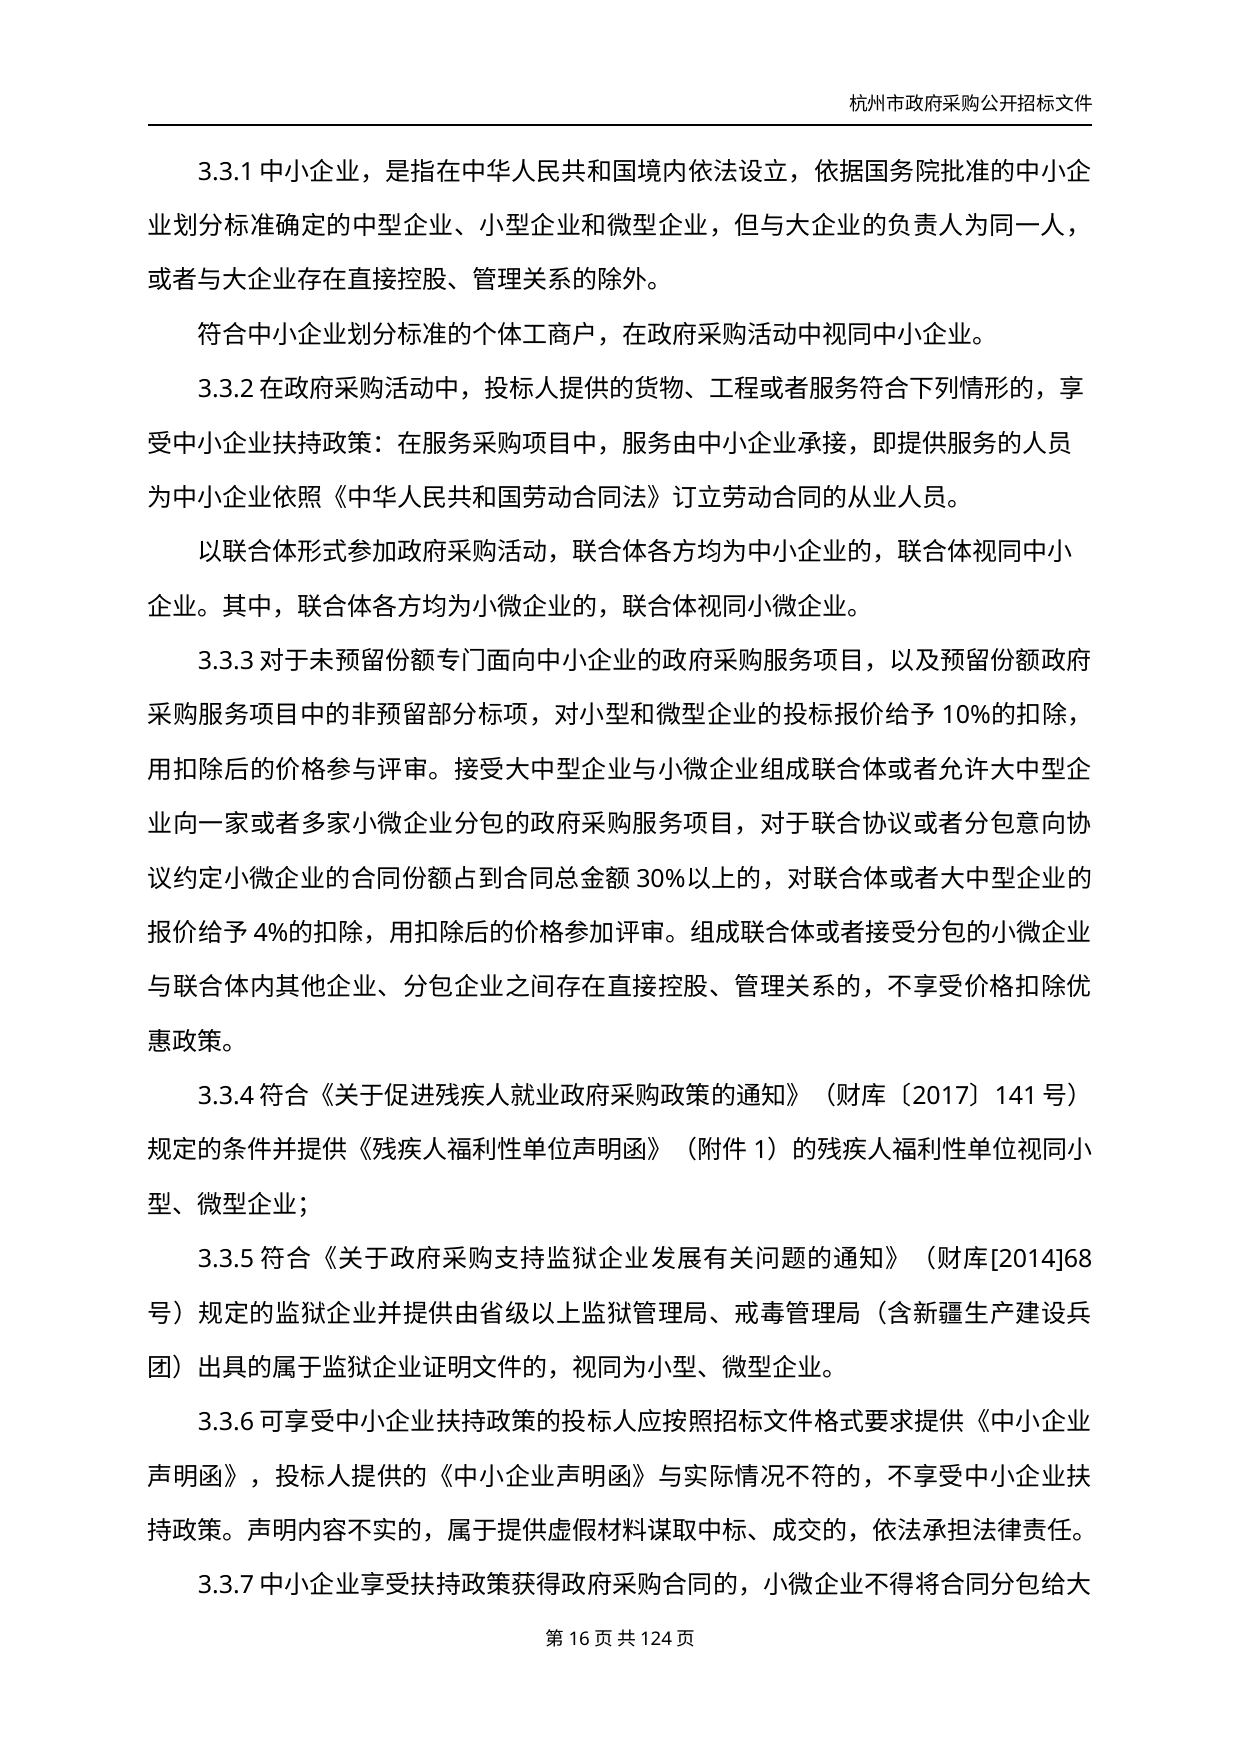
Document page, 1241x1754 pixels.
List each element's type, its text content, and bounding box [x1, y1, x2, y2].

text 3.3.4符合《关于促进残疾人就业政府采购政策的通知》（财库〔2017〕141号）规定的条件并提供《残疾人福利性单位声明函》（附件1）的残疾人福利性单位视同小型、微型企业； [148, 1076, 1092, 1221]
text 以联合体形式参加政府采购活动，联合体各方均为中小企业的，联合体视同中小企业。其中，联合体各方均为小微企业的，联合体视同小微企业。 [148, 532, 1092, 622]
text 符合中小企业划分标准的个体工商户，在政府采购活动中视同中小企业。 [148, 314, 1092, 351]
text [148, 1565, 1092, 1601]
text 3.3.5符合《关于政府采购支持监狱企业发展有关问题的通知》（财库[2014]68号）规定的监狱企业并提供由省级以上监狱管理局、戒毒管理局（含新疆生产建设兵团）出具的属于监狱企业证明文件的，视同为小型、微型企业。 [148, 1239, 1092, 1384]
text 3.3.1中小企业，是指在中华人民共和国境内依法设立，依据国务院批准的中小企业划分标准确定的中型企业、小型企业和微型企业，但与大企业的负责人为同一人，或者与大企业存在直接控股、管理关系的除外。 [148, 151, 1092, 296]
text 3.3.3对于未预留份额专门面向中小企业的政府采购服务项目，以及预留份额政府采购服务项目中的非预留部分标项，对小型和微型企业的投标报价给予10%的扣除，用扣除后的价格参与评审。接受大中型企业与小微企业组成联合体或者允许大中型企业向一家或者多家小微企业分包的政府采购服务项目，对于联合协议或者分包意向协议约定小微企业的合同份额占到合同总金额30%以上的，对联合体或者大中型企业的报价给予4%的扣除，用扣除后的价格参加评审。组成联合体或者接受分包的小微企业与联合体内其他企业、分包企业之间存在直接控股、管理关系的，不享受价格扣除优惠政策。 [148, 641, 1092, 1057]
text 3.3.6可享受中小企业扶持政策的投标人应按照招标文件格式要求提供《中小企业声明函》，投标人提供的《中小企业声明函》与实际情况不符的，不享受中小企业扶持政策。声明内容不实的，属于提供虚假材料谋取中标、成交的，依法承担法律责任。 [148, 1402, 1092, 1547]
text 3.3.2在政府采购活动中，投标人提供的货物、工程或者服务符合下列情形的，享受中小企业扶持政策：在服务采购项目中，服务由中小企业承接，即提供服务的人员为中小企业依照《中华人民共和国劳动合同法》订立劳动合同的从业人员。 [148, 369, 1092, 514]
